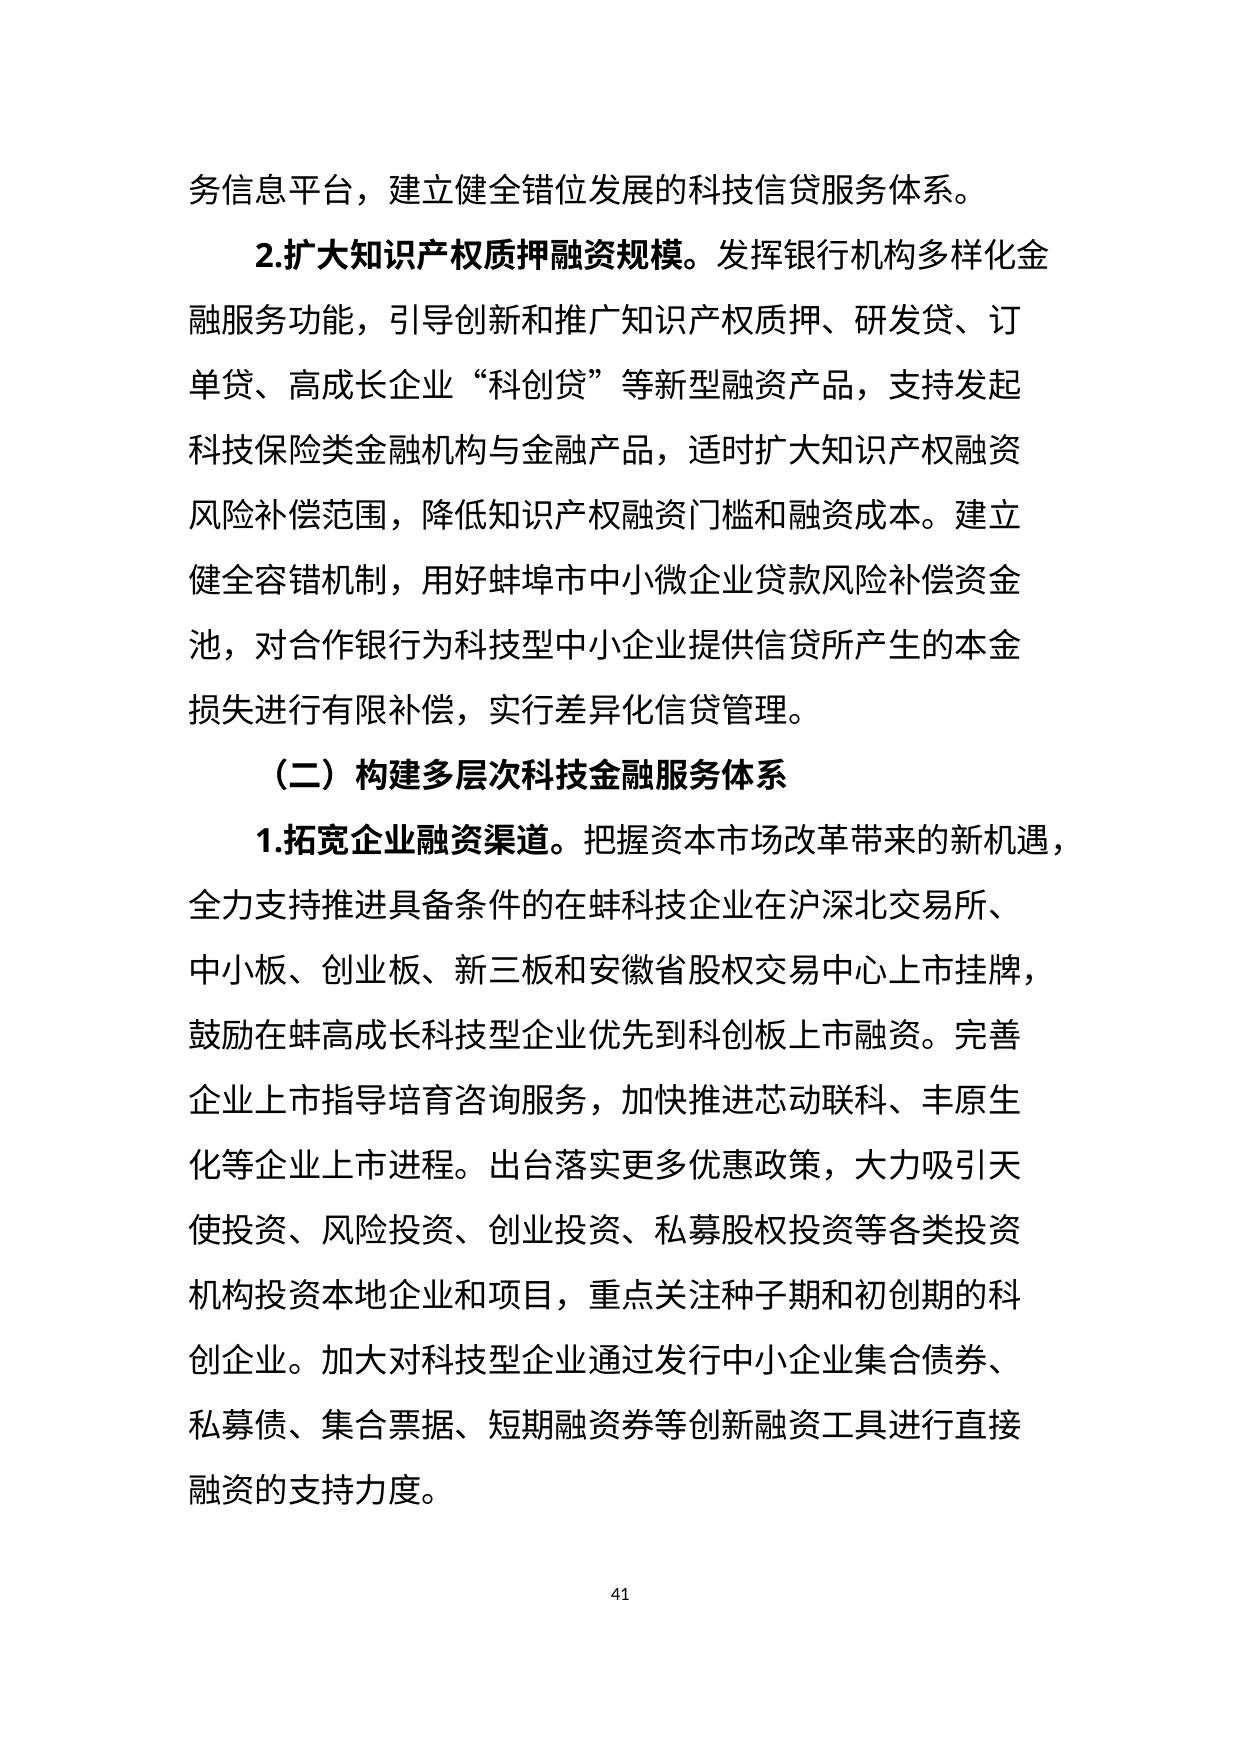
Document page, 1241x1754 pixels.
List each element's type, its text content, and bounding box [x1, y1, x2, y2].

list （二）构建多层次科技金融服务体系 [188, 741, 1052, 806]
text 1.拓宽企业融资渠道。把握资本市场改革带来的新机遇，全力支持推进具备条件的在蚌科技企业在沪深北交易所、中小板、创业板、新三板和安徽省股权交易中心上市挂牌，鼓励在蚌高成长科技型企业优先到科创板上市融资。完善企业上市指导培育咨询服务，加快推进芯动联科、丰原生化等企业上市进程。出台落实更多优惠政策，大力吸引天使投资、风险投资、创业投资、私募股权投资等各类投资机构投资本地企业和项目，重点关注种子期和初创期的科创企业。加大对科技型企业通过发行中小企业集合债券、私募债、集合票据、短期融资券等创新融资工具进行直接融资的支持力度。 [188, 806, 1052, 1521]
text 2.扩大知识产权质押融资规模。发挥银行机构多样化金融服务功能，引导创新和推广知识产权质押、研发贷、订单贷、高成长企业“科创贷”等新型融资产品，支持发起科技保险类金融机构与金融产品，适时扩大知识产权融资风险补偿范围，降低知识产权融资门槛和融资成本。建立健全容错机制，用好蚌埠市中小微企业贷款风险补偿资金池，对合作银行为科技型中小企业提供信贷所产生的本金损失进行有限补偿，实行差异化信贷管理。 [188, 221, 1052, 741]
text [188, 156, 1052, 221]
